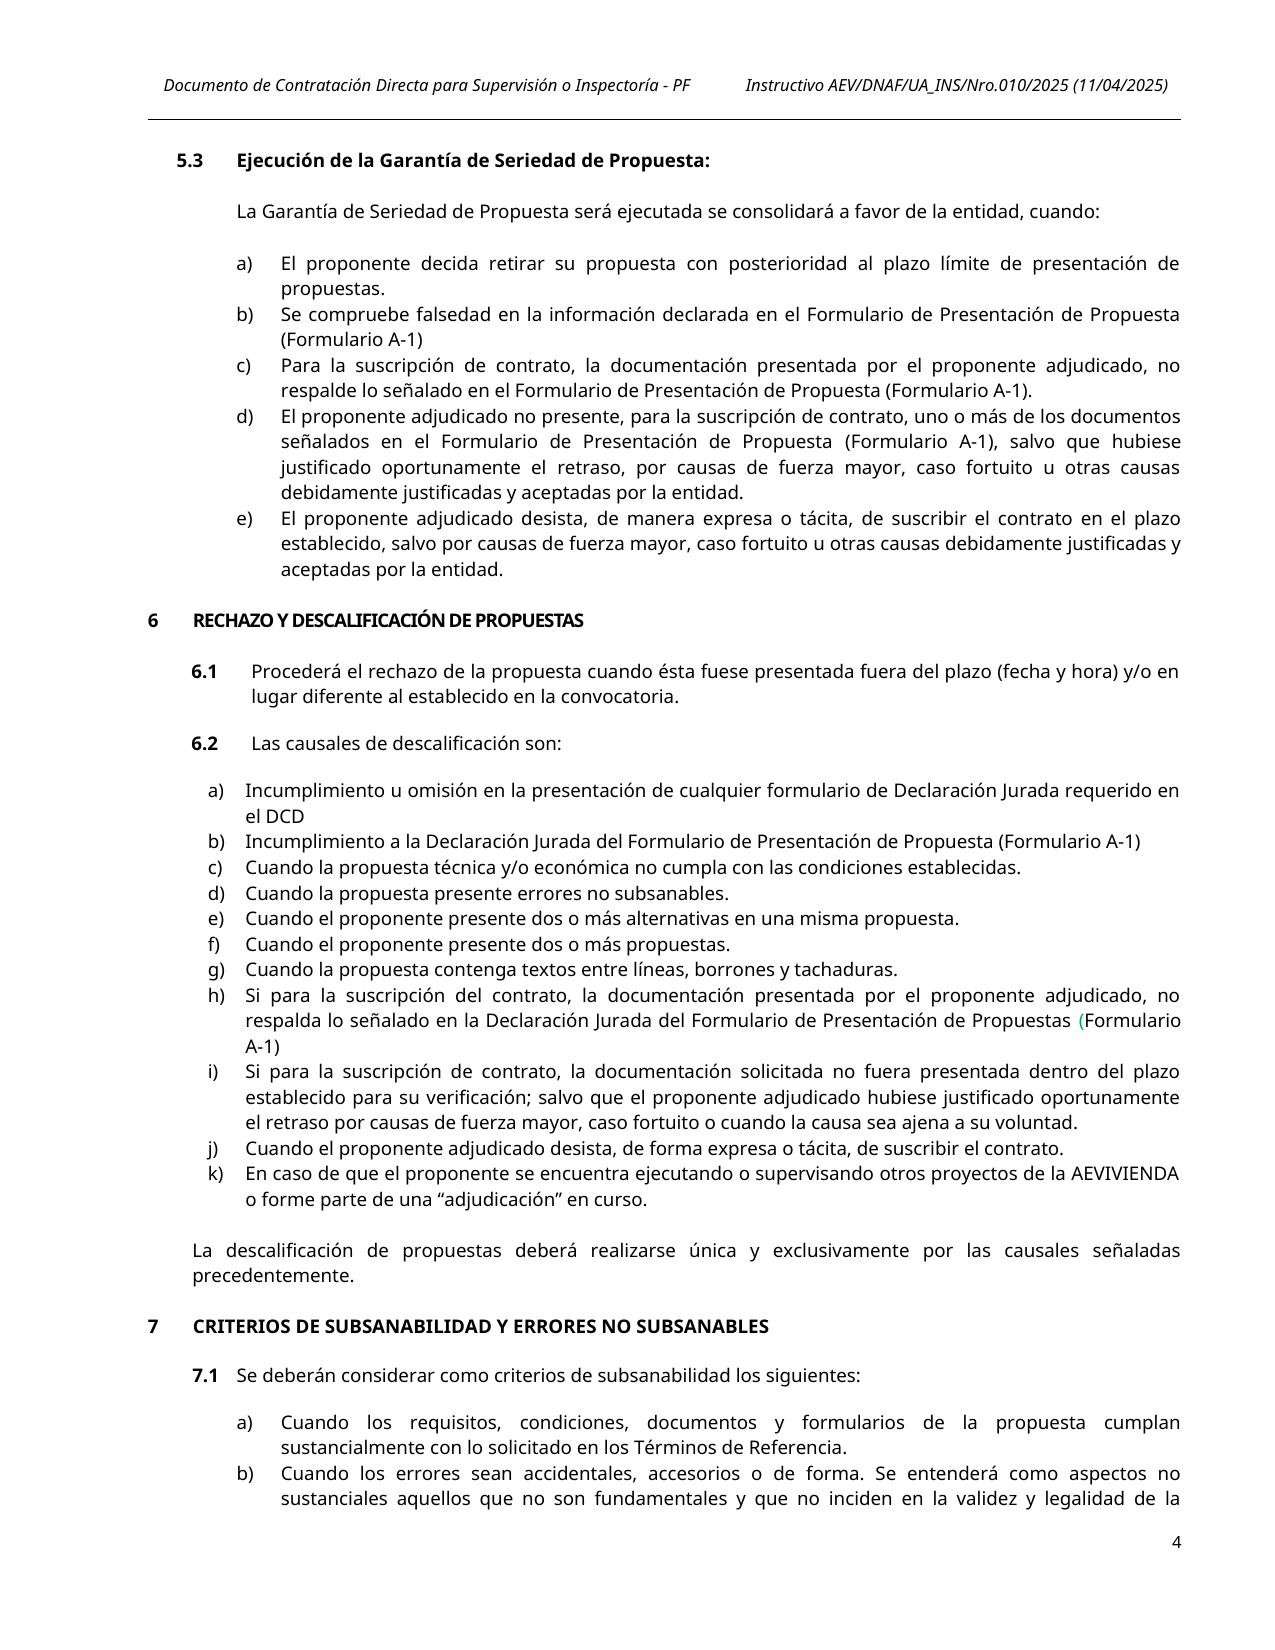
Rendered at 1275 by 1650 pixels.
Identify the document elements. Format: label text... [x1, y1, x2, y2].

list Cuando los requisitos, condiciones, documentos y formularios de la propuesta cumplan sustancialmente con lo solicitado en los Términos de Referencia. [236, 1409, 1181, 1460]
list Cuando el proponente presente dos o más alternativas en una misma propuesta. [208, 905, 1181, 931]
list Incumplimiento a la Declaración Jurada del Formulario de Presentación de Propuesta (Formulario A-1) [208, 829, 1181, 854]
list Las causales de descalificación son: [191, 731, 1181, 756]
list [236, 1460, 1181, 1511]
list Cuando el proponente adjudicado desista, de forma expresa o tácita, de suscribir el contrato. [208, 1135, 1181, 1161]
list El proponente adjudicado no presente, para la suscripción de contrato, uno o más de los documentos señalados en el Formulario de Presentación de Propuesta (Formulario A-1), salvo que hubiese justificado oportunamente el retraso, por causas de fuerza mayor, caso fortuito u otras causas debidamente justificadas y aceptadas por la entidad. [236, 403, 1181, 505]
list Si para la suscripción de contrato, la documentación solicitada no fuera presentada dentro del plazo establecido para su verificación; salvo que el proponente adjudicado hubiese justificado oportunamente el retraso por causas de fuerza mayor, caso fortuito o cuando la causa sea ajena a su voluntad. [208, 1058, 1181, 1135]
list Se compruebe falsedad en la información declarada en el Formulario de Presentación de Propuesta (Formulario A-1) [236, 301, 1181, 352]
list Incumplimiento u omisión en la presentación de cualquier formulario de Declaración Jurada requerido en el DCD [208, 778, 1181, 829]
list Se deberán considerar como criterios de subsanabilidad los siguientes: [192, 1362, 1181, 1387]
list Cuando la propuesta presente errores no subsanables. [208, 880, 1181, 905]
list Si para la suscripción del contrato, la documentación presentada por el proponente adjudicado, no respalda lo señalado en la Declaración Jurada del Formulario de Presentación de Propuestas (Formulario A-1) [208, 982, 1181, 1058]
list El proponente adjudicado desista, de manera expresa o tácita, de suscribir el contrato en el plazo establecido, salvo por causas de fuerza mayor, caso fortuito u otras causas debidamente justificadas y aceptadas por la entidad. [236, 505, 1181, 582]
list Cuando la propuesta contenga textos entre líneas, borrones y tachaduras. [208, 956, 1181, 982]
list En caso de que el proponente se encuentra ejecutando o supervisando otros proyectos de la AEVIVIENDA o forme parte de una “adjudicación” en curso. [208, 1161, 1181, 1212]
list El proponente decida retirar su propuesta con posterioridad al plazo límite de presentación de propuestas. [236, 250, 1181, 301]
list CRITERIOS DE SUBSANABILIDAD Y ERRORES NO SUBSANABLES [148, 1314, 1181, 1339]
list Ejecución de la Garantía de Seriedad de Propuesta: [176, 148, 1181, 173]
title RECHAZO Y DESCALIFICACIÓN DE PROPUESTAS [148, 607, 1181, 633]
list Cuando el proponente presente dos o más propuestas. [208, 931, 1181, 956]
list Cuando la propuesta técnica y/o económica no cumpla con las condiciones establecidas. [208, 854, 1181, 880]
list Para la suscripción de contrato, la documentación presentada por el proponente adjudicado, no respalde lo señalado en el Formulario de Presentación de Propuesta (Formulario A-1). [236, 352, 1181, 403]
list Procederá el rechazo de la propuesta cuando ésta fuese presentada fuera del plazo (fecha y hora) y/o en lugar diferente al establecido en la convocatoria. [191, 658, 1181, 709]
text La Garantía de Seriedad de Propuesta será ejecutada se consolidará a favor de la entidad, cuando: [236, 199, 1181, 224]
text La descalificación de propuestas deberá realizarse única y exclusivamente por las causales señaladas precedentemente. [192, 1237, 1181, 1288]
